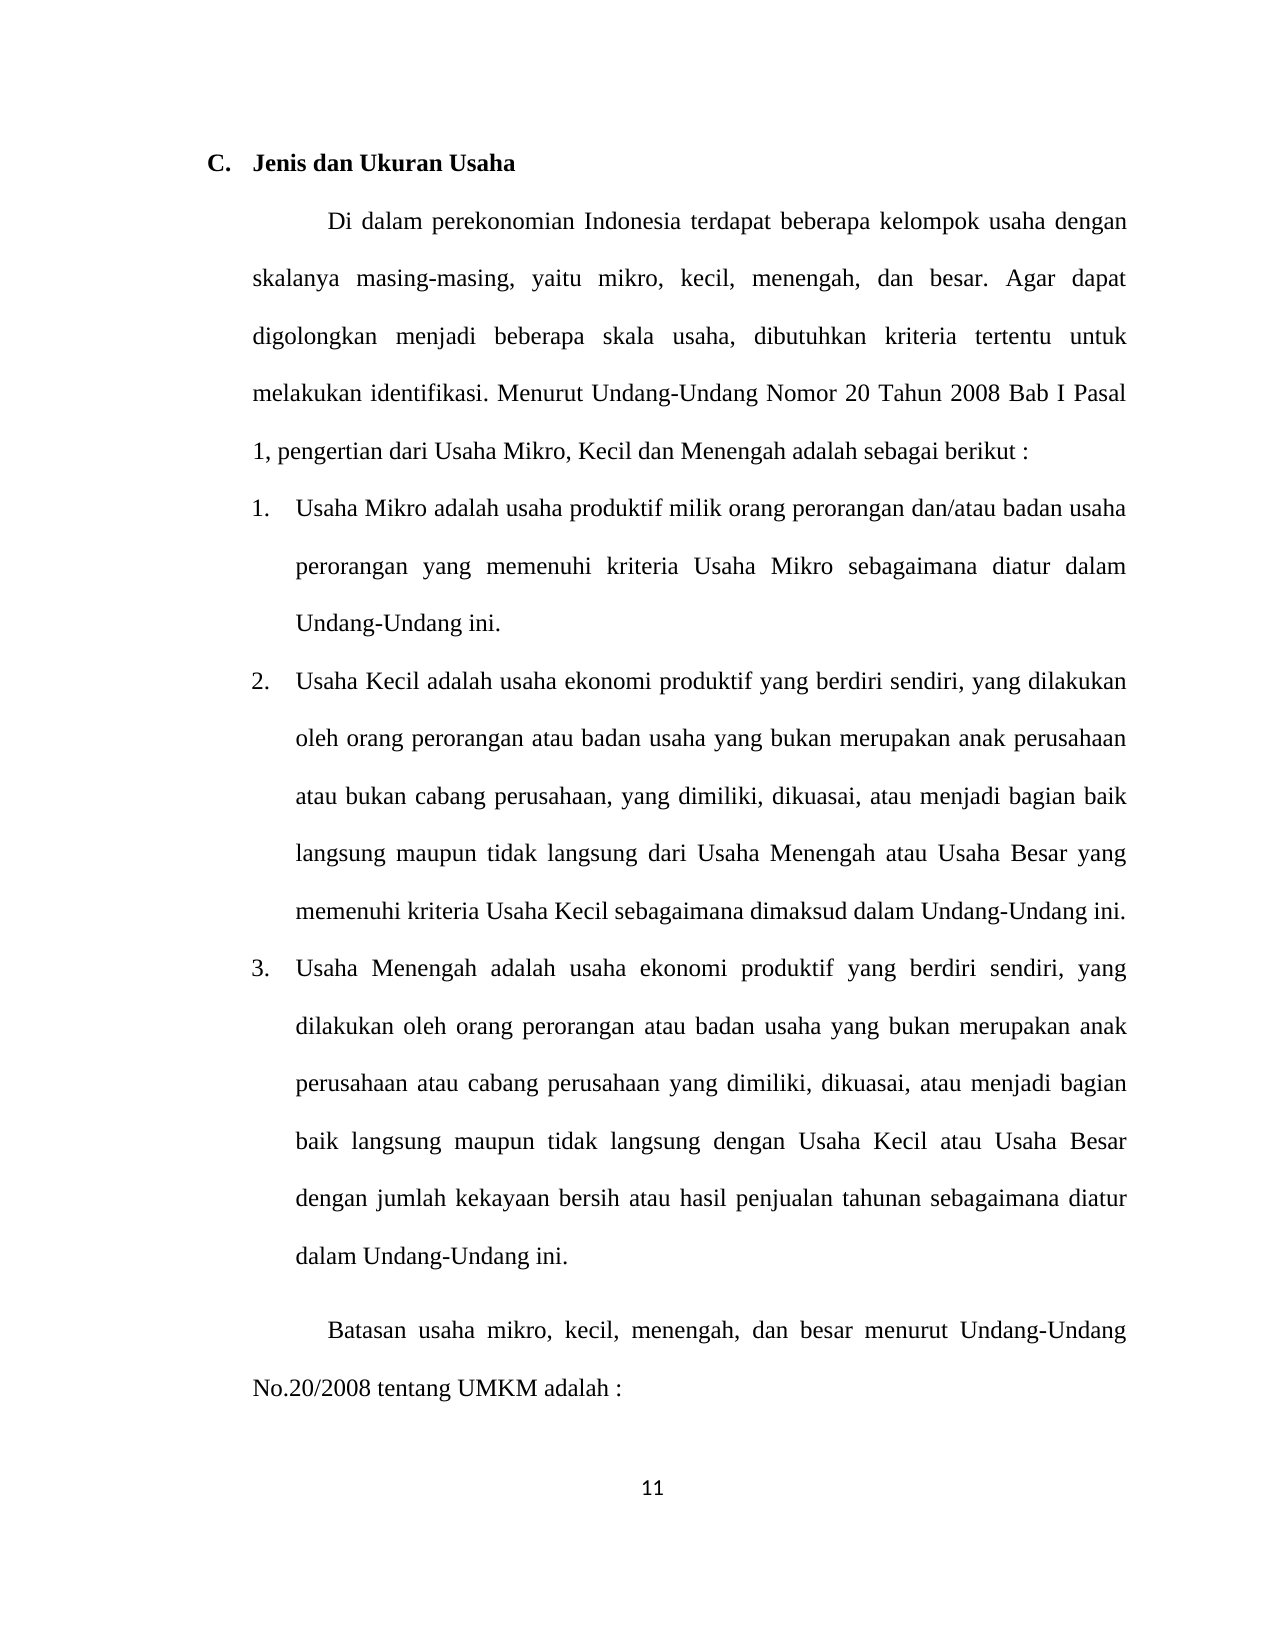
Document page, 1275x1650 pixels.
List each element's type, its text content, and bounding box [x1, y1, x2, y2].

list Usaha Kecil adalah usaha ekonomi produktif yang berdiri sendiri, yang dilakukan oleh orang perorangan atau badan usaha yang bukan merupakan anak perusahaan atau bukan cabang perusahaan, yang dimiliki, dikuasai, atau menjadi bagian baik langsung maupun tidak langsung dari Usaha Menengah atau Usaha Besar yang memenuhi kriteria Usaha Kecil sebagaimana dimaksud dalam Undang-Undang ini. [251, 666, 1127, 925]
list Usaha Mikro adalah usaha produktif milik orang perorangan dan/atau badan usaha perorangan yang memenuhi kriteria Usaha Mikro sebagaimana diatur dalam Undang-Undang ini. [251, 493, 1127, 637]
text Batasan usaha mikro, kecil, menengah, dan besar menurut Undang-Undang No.20/2008 tentang UMKM adalah : [252, 1315, 1127, 1401]
list Di dalam perekonomian Indonesia terdapat beberapa kelompok usaha dengan skalanya masing-masing, yaitu mikro, kecil, menengah, dan besar. Agar dapat digolongkan menjadi beberapa skala usaha, dibutuhkan kriteria tertentu untuk melakukan identifikasi. Menurut Undang-Undang Nomor 20 Tahun 2008 Bab I Pasal 1, pengertian dari Usaha Mikro, Kecil dan Menengah adalah sebagai berikut : [252, 206, 1127, 465]
list Usaha Menengah adalah usaha ekonomi produktif yang berdiri sendiri, yang dilakukan oleh orang perorangan atau badan usaha yang bukan merupakan anak perusahaan atau cabang perusahaan yang dimiliki, dikuasai, atau menjadi bagian baik langsung maupun tidak langsung dengan Usaha Kecil atau Usaha Besar dengan jumlah kekayaan bersih atau hasil penjualan tahunan sebagaimana diatur dalam Undang-Undang ini. [251, 953, 1127, 1270]
list Jenis dan Ukuran Usaha [207, 148, 1127, 177]
